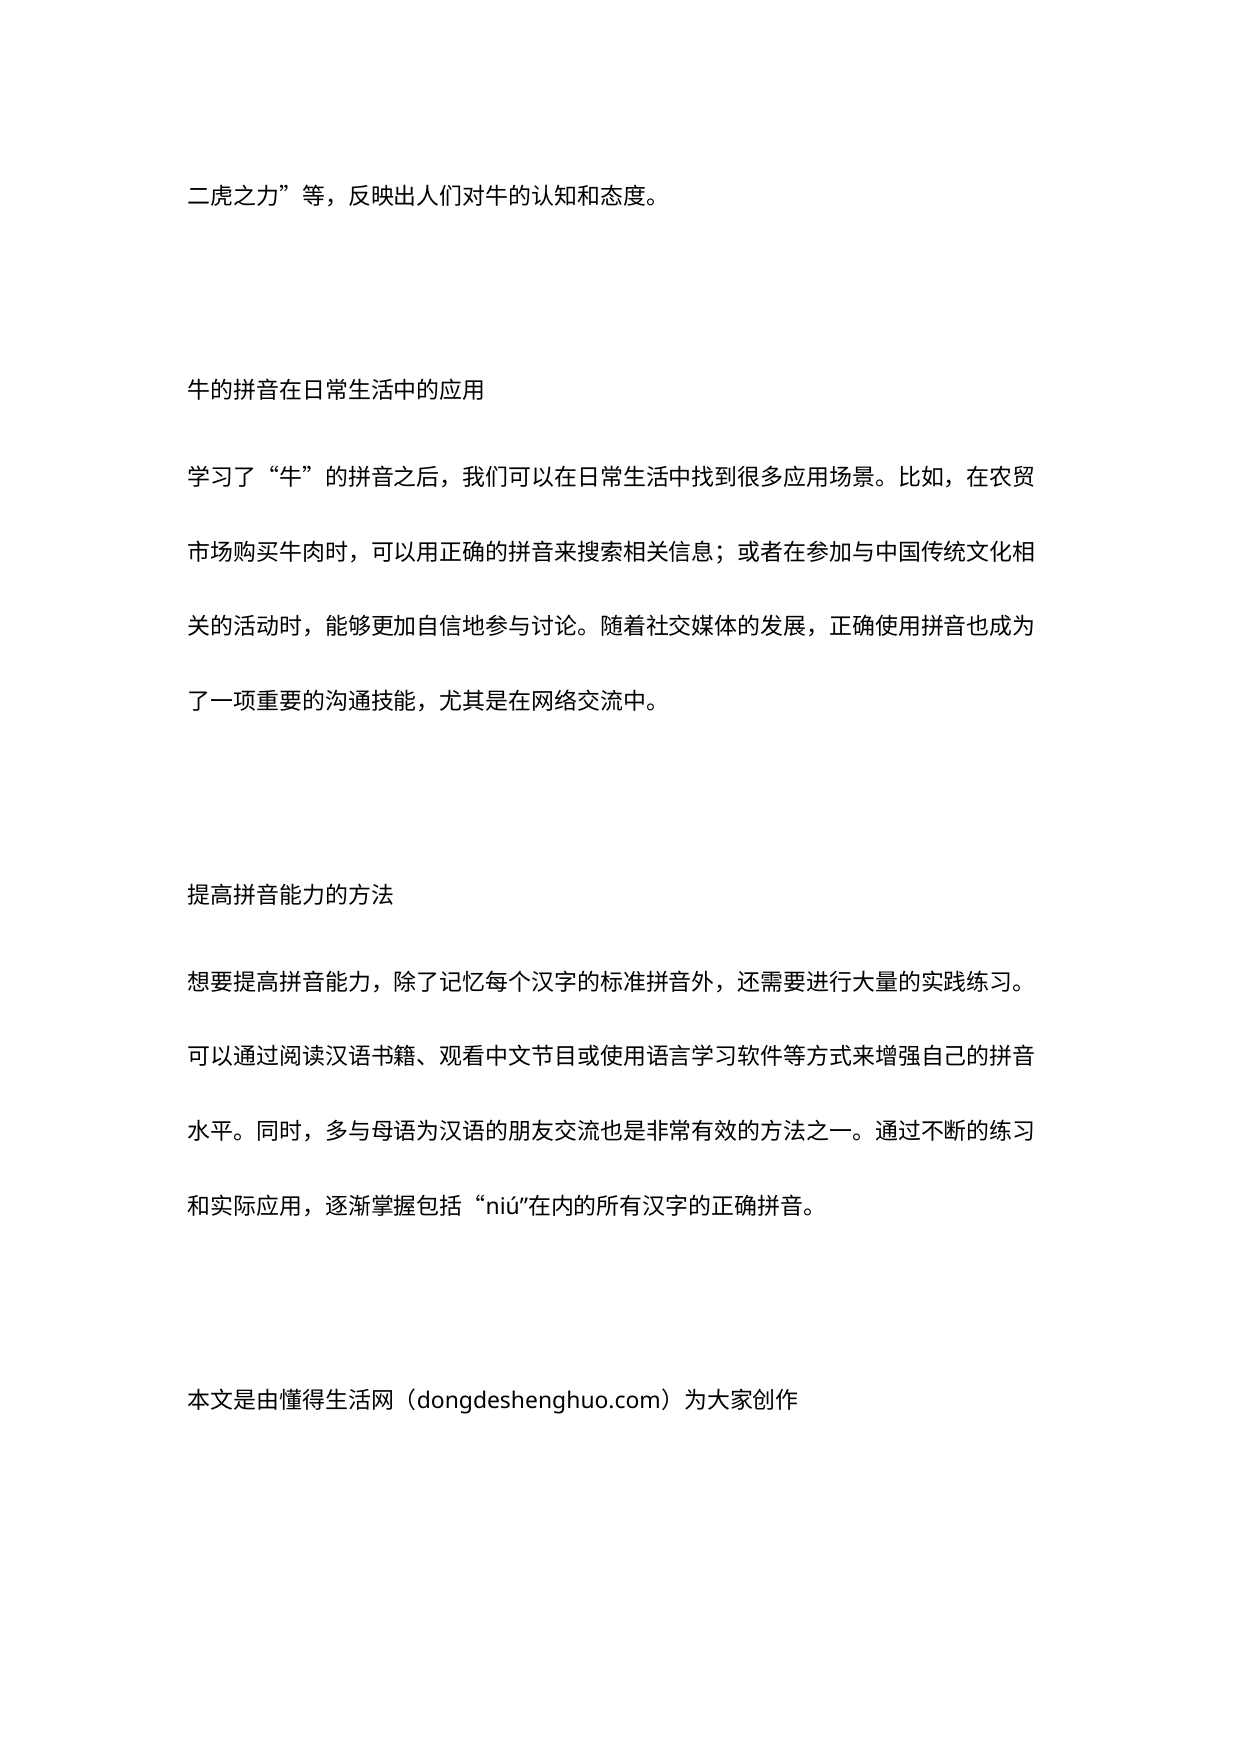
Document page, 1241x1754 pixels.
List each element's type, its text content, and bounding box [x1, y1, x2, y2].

text 本文是由懂得生活网（dongdeshenghuo.com）为大家创作 [187, 1366, 1053, 1431]
text 想要提高拼音能力，除了记忆每个汉字的标准拼音外，还需要进行大量的实践练习。可以通过阅读汉语书籍、观看中文节目或使用语言学习软件等方式来增强自己的拼音水平。同时，多与母语为汉语的朋友交流也是非常有效的方法之一。通过不断的练习和实际应用，逐渐掌握包括“niú”在内的所有汉字的正确拼音。 [187, 948, 1053, 1237]
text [187, 162, 1053, 227]
text 提高拼音能力的方法 [187, 861, 1053, 926]
text 学习了“牛”的拼音之后，我们可以在日常生活中找到很多应用场景。比如，在农贸市场购买牛肉时，可以用正确的拼音来搜索相关信息；或者在参加与中国传统文化相关的活动时，能够更加自信地参与讨论。随着社交媒体的发展，正确使用拼音也成为了一项重要的沟通技能，尤其是在网络交流中。 [187, 443, 1053, 732]
text 牛的拼音在日常生活中的应用 [187, 356, 1053, 421]
